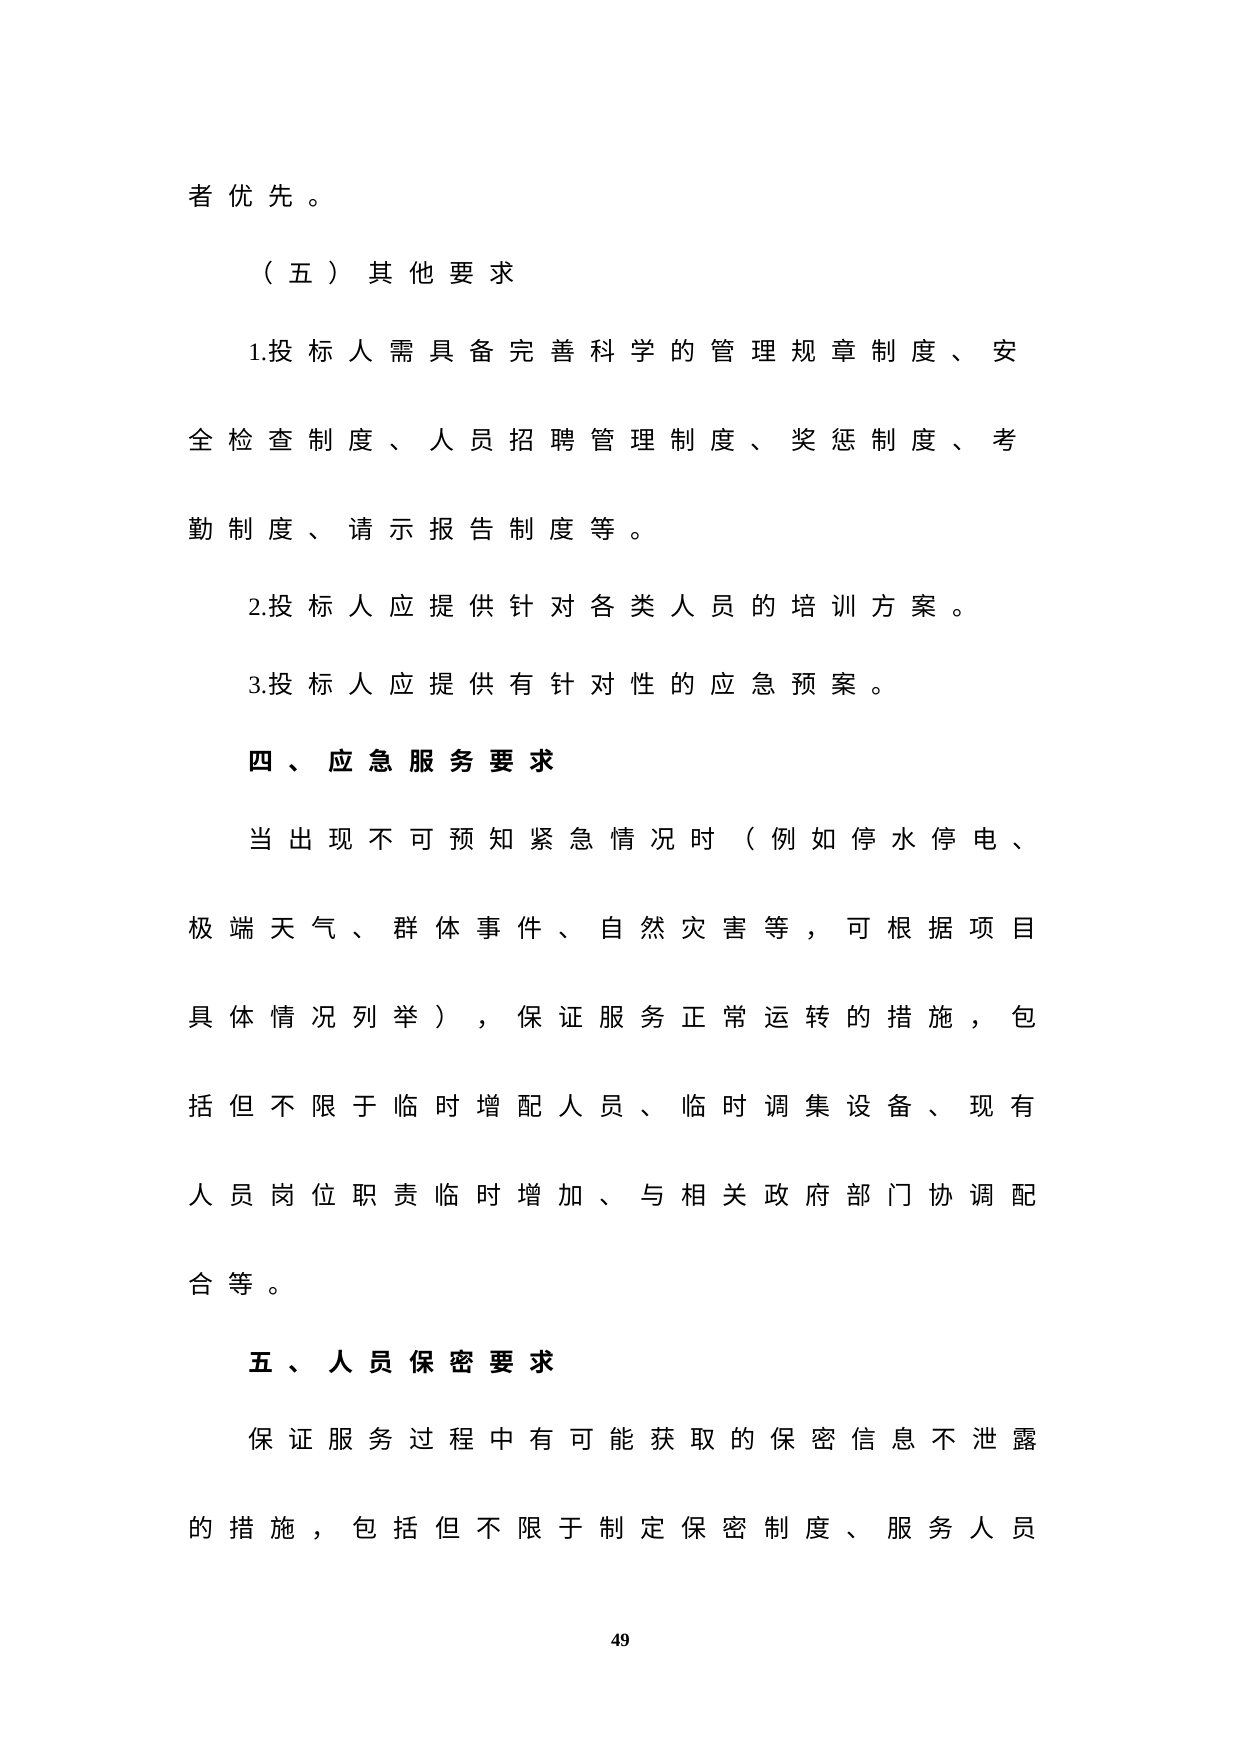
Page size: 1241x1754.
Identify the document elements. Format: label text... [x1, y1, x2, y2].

text （五）其他要求 [188, 242, 1052, 301]
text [188, 164, 1052, 224]
text 3.投标人应提供有针对性的应急预案。 [188, 653, 1052, 712]
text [188, 1408, 1052, 1556]
text 2.投标人应提供针对各类人员的培训方案。 [188, 575, 1052, 634]
text 四、应急服务要求 [188, 730, 1052, 789]
text 五、人员保密要求 [188, 1330, 1052, 1390]
text 1.投标人需具备完善科学的管理规章制度、安全检查制度、人员招聘管理制度、奖惩制度、考勤制度、请示报告制度等。 [188, 319, 1052, 557]
text 当出现不可预知紧急情况时（例如停水停电、极端天气、群体事件、自然灾害等，可根据项目具体情况列举），保证服务正常运转的措施，包括但不限于临时增配人员、临时调集设备、现有人员岗位职责临时增加、与相关政府部门协调配合等。 [188, 808, 1052, 1312]
